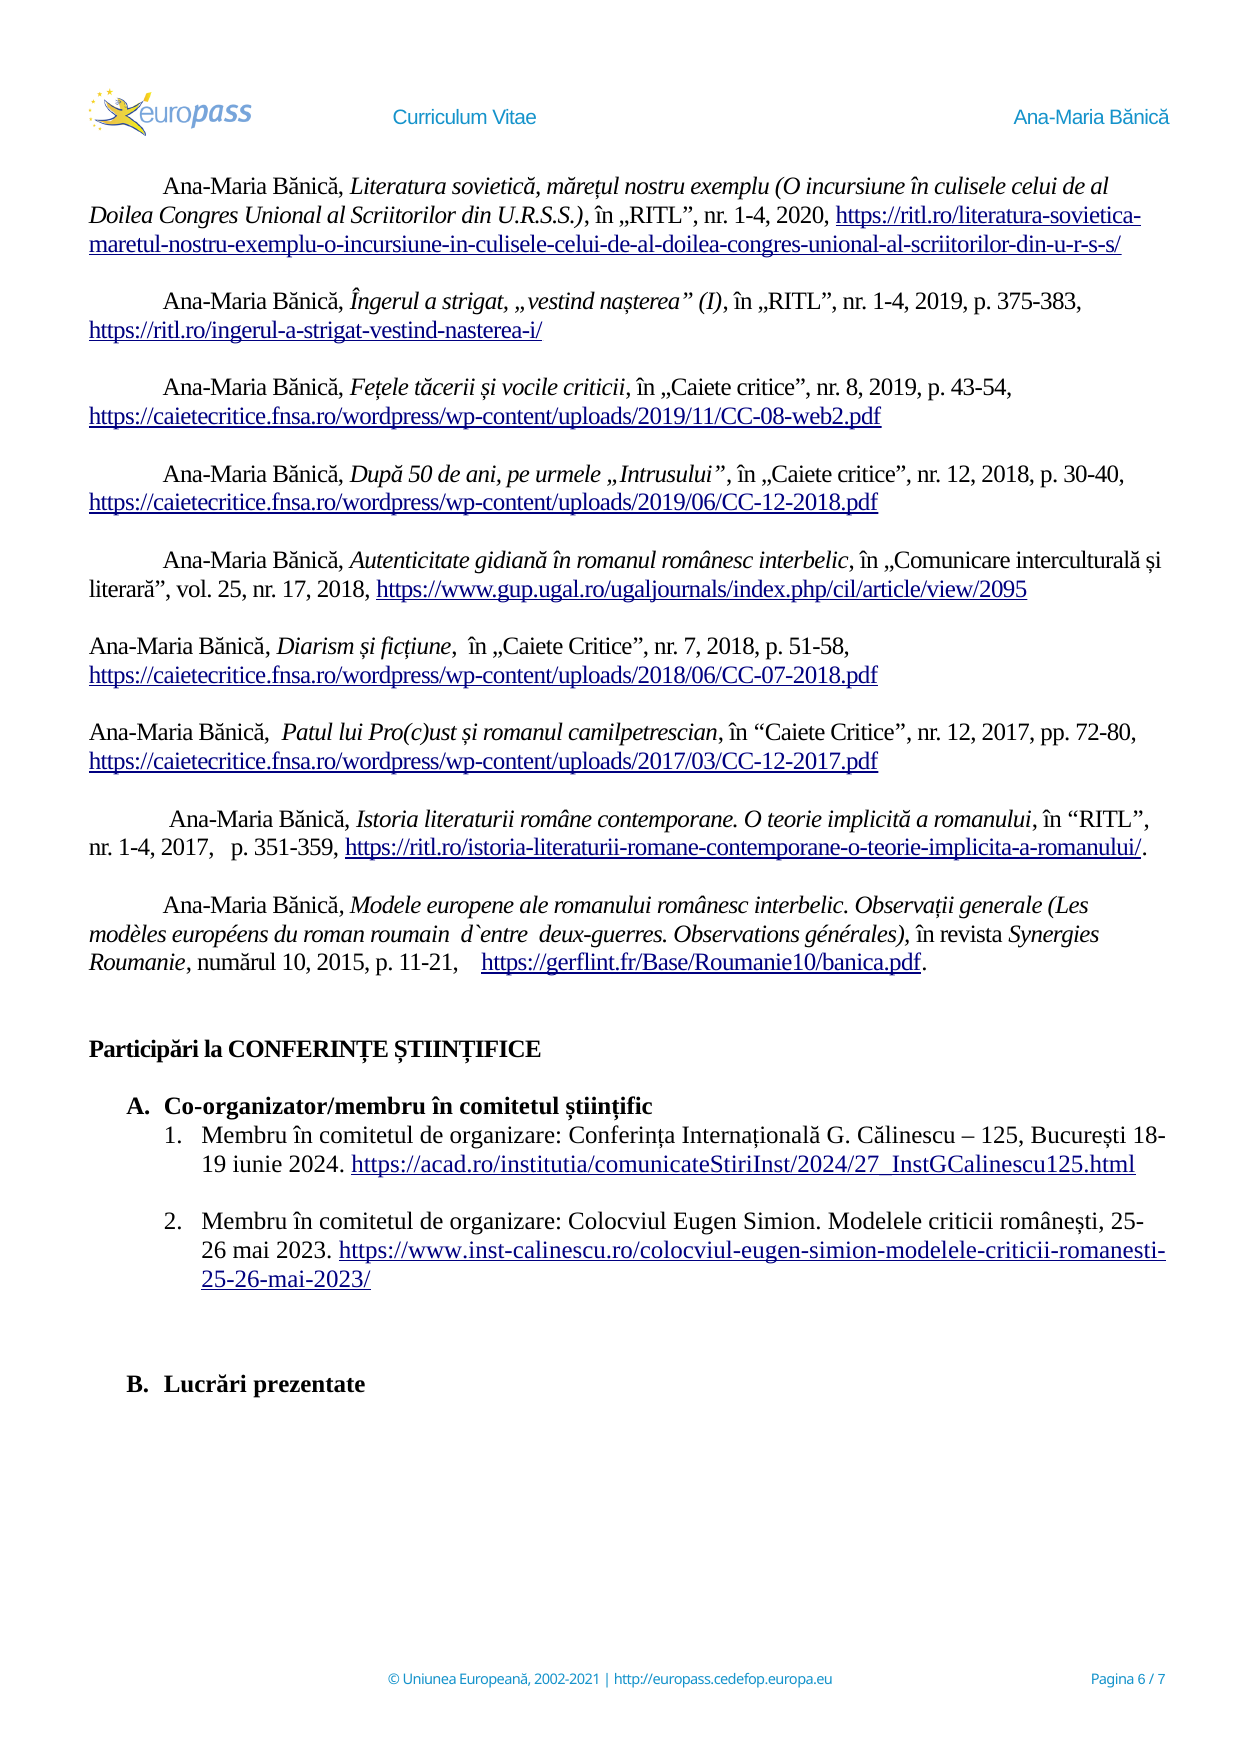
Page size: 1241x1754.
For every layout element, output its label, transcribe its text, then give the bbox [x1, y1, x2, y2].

text Ana-Maria Bănică, Literatura sovietică, mărețul nostru exemplu (O incursiune în culisele celui de al Doilea Congres Unional al Scriitorilor din U.R.S.S.), în „RITL”, nr. 1-4, 2020, https://ritl.ro/literatura-sovietica-maretul-nostru-exemplu-o-incursiune-in-culisele-celui-de-al-doilea-congres-unional-al-scriitorilor-din-u-r-s-s/ [88, 171, 1169, 257]
text Ana-Maria Bănică, Patul lui Pro(c)ust și romanul camilpetrescian, în “Caiete Critice”, nr. 12, 2017, pp. 72-80, https://caietecritice.fnsa.ro/wordpress/wp-content/uploads/2017/03/CC-12-2017.pdf [88, 717, 1169, 775]
list Lucrări prezentate [126, 1369, 1169, 1398]
text Ana-Maria Bănică, Autenticitate gidiană în romanul românesc interbelic, în „Comunicare interculturală și literară”, vol. 25, nr. 17, 2018, https://www.gup.ugal.ro/ugaljournals/index.php/cil/article/view/2095 [88, 545, 1169, 602]
text Ana-Maria Bănică, Istoria literaturii române contemporane. O teorie implicită a romanului, în “RITL”, nr. 1-4, 2017, p. 351-359, https://ritl.ro/istoria-literaturii-romane-contemporane-o-teorie-implicita-a-romanului/. [88, 804, 1169, 861]
text Ana-Maria Bănică, După 50 de ani, pe urmele „Intrusului”, în „Caiete critice”, nr. 12, 2018, p. 30-40, https://caietecritice.fnsa.ro/wordpress/wp-content/uploads/2019/06/CC-12-2018.pdf [88, 459, 1169, 516]
text Ana-Maria Bănică, Îngerul a strigat, „vestind nașterea” (I), în „RITL”, nr. 1-4, 2019, p. 375-383, https://ritl.ro/ingerul-a-strigat-vestind-nasterea-i/ [88, 286, 1169, 344]
text Ana-Maria Bănică, Diarism și ficțiune, în „Caiete Critice”, nr. 7, 2018, p. 51-58, https://caietecritice.fnsa.ro/wordpress/wp-content/uploads/2018/06/CC-07-2018.pdf [88, 631, 1169, 689]
text Ana-Maria Bănică, Fețele tăcerii și vocile criticii, în „Caiete critice”, nr. 8, 2019, p. 43-54, https://caietecritice.fnsa.ro/wordpress/wp-content/uploads/2019/11/CC-08-web2.pdf [88, 372, 1169, 430]
list Co-organizator/membru în comitetul științific [126, 1091, 1169, 1120]
text Ana-Maria Bănică, Modele europene ale romanului românesc interbelic. Observații generale (Les modèles européens du roman roumain d`entre deux-guerres. Observations générales), în revista Synergies Roumanie, numărul 10, 2015, p. 11-21, https://gerflint.fr/Base/Roumanie10/banica.pdf. [88, 890, 1169, 976]
list Membru în comitetul de organizare: Colocviul Eugen Simion. Modelele criticii românești, 25-26 mai 2023. https://www.inst-calinescu.ro/colocviul-eugen-simion-modelele-criticii-romanesti-25-26-mai-2023/ [163, 1206, 1169, 1292]
picture [88, 88, 252, 136]
list Membru în comitetul de organizare: Conferința Internațională G. Călinescu – 125, București 18-19 iunie 2024. https://acad.ro/institutia/comunicateStiriInst/2024/27_InstGCalinescu125.html [163, 1120, 1169, 1177]
text Participări la CONFERINȚE ȘTIINȚIFICE [88, 1034, 1169, 1062]
